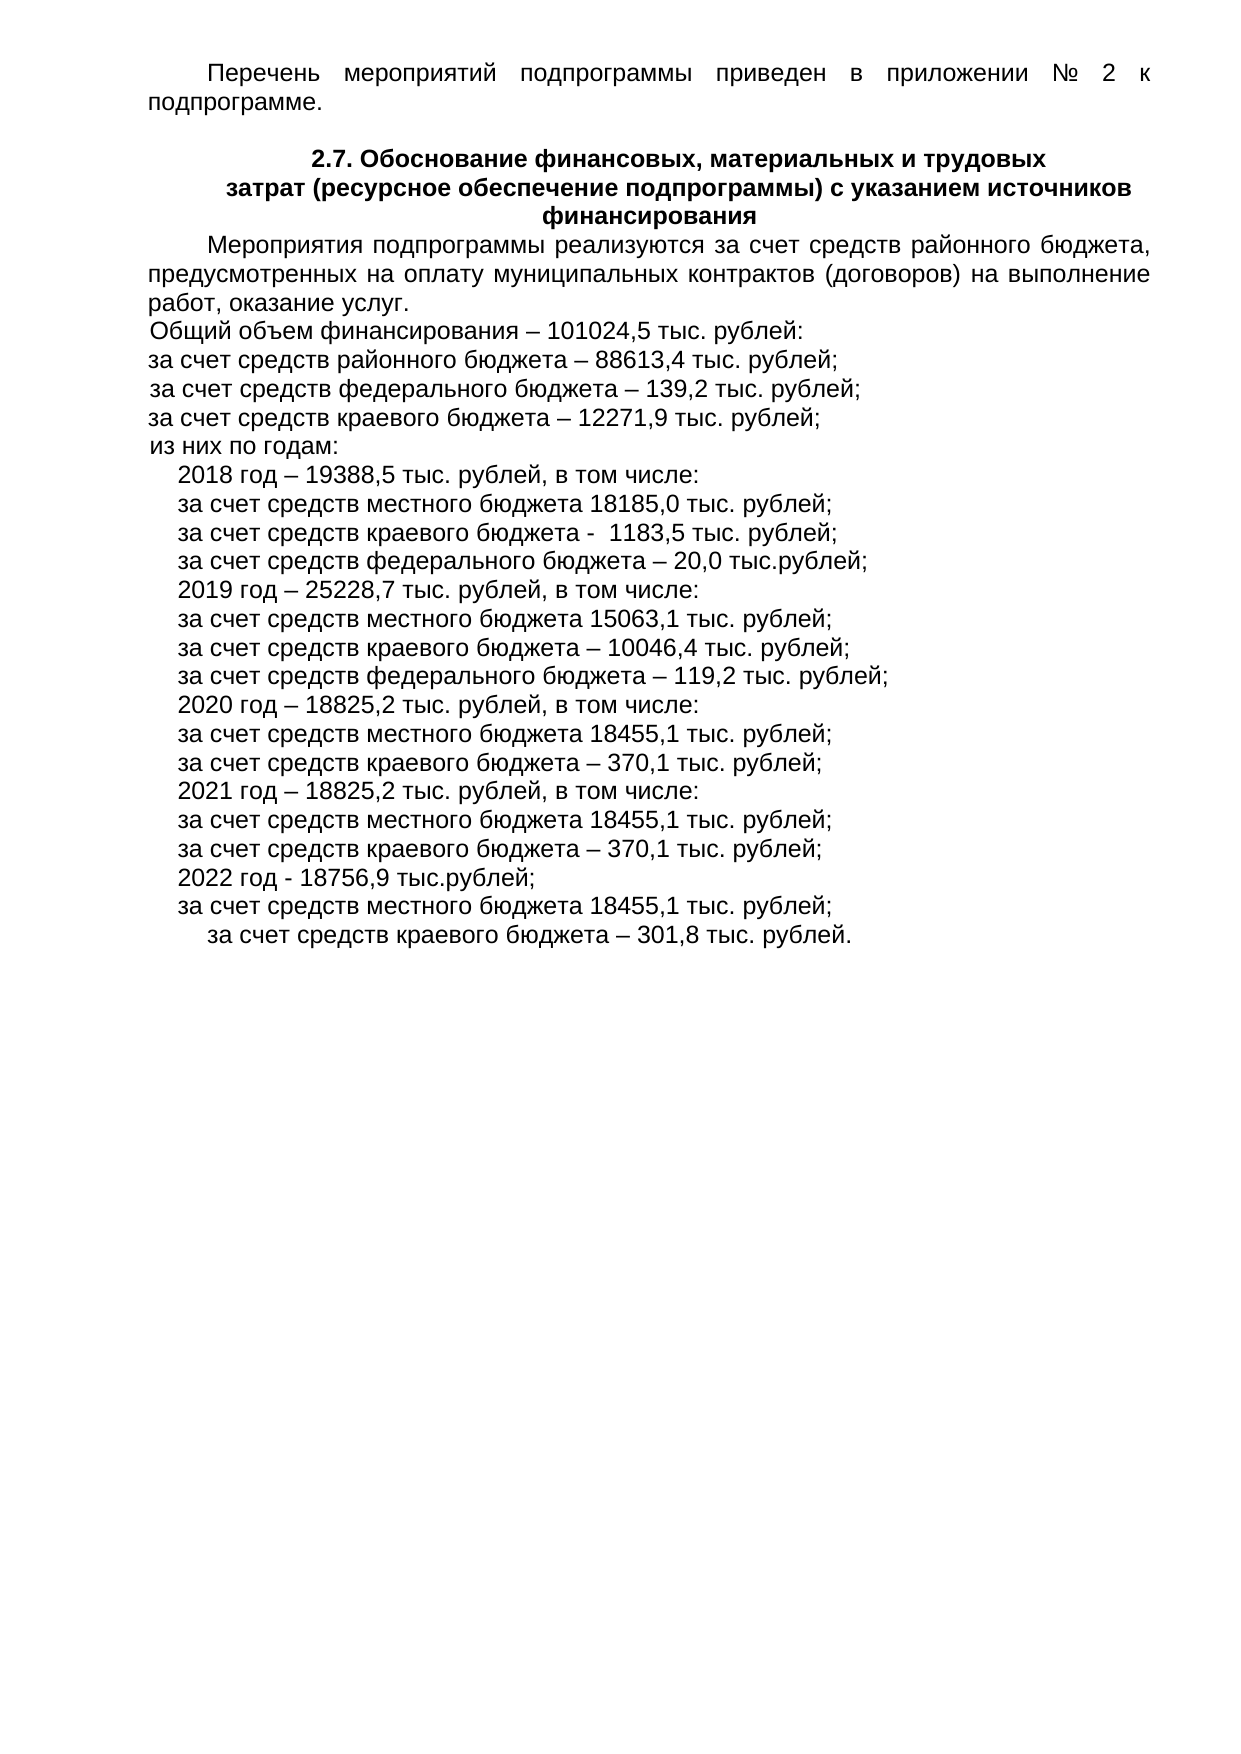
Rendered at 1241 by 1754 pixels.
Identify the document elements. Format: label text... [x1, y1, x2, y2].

text за счет средств краевого бюджета – 370,1 тыс. рублей; [103, 748, 1152, 776]
text за счет средств краевого бюджета – 10046,4 тыс. рублей; [103, 633, 1152, 661]
text за счет средств местного бюджета 15063,1 тыс. рублей; [103, 604, 1152, 633]
text за счет средств местного бюджета 18455,1 тыс. рублей; [103, 805, 1152, 834]
text из них по годам: [148, 431, 1152, 460]
text Мероприятия подпрограммы реализуются за счет средств районного бюджета, предусмотренных на оплату муниципальных контрактов (договоров) на выполнение работ, оказание услуг. [148, 230, 1152, 316]
text за счет средств районного бюджета – 88613,4 тыс. рублей; [148, 345, 1152, 374]
text Перечень мероприятий подпрограммы приведен в приложении № 2 к подпрограмме. [148, 58, 1152, 116]
text за счет средств федерального бюджета – 139,2 тыс. рублей; [148, 374, 1152, 403]
text 2022 год - 18756,9 тыс.рублей; [103, 863, 1152, 891]
text Общий объем финансирования – 101024,5 тыс. рублей: [148, 316, 1152, 345]
text за счет средств краевого бюджета – 301,8 тыс. рублей. [148, 920, 1152, 949]
text за счет средств федерального бюджета – 20,0 тыс.рублей; [103, 546, 1152, 575]
text за счет средств местного бюджета 18455,1 тыс. рублей; [103, 891, 1152, 920]
text 2019 год – 25228,7 тыс. рублей, в том числе: [103, 575, 1152, 604]
text за счет средств федерального бюджета – 119,2 тыс. рублей; [103, 661, 1152, 690]
text за счет средств местного бюджета 18185,0 тыс. рублей; [103, 489, 1152, 518]
text за счет средств краевого бюджета – 370,1 тыс. рублей; [103, 834, 1152, 863]
text 2.7. Обоснование финансовых, материальных и трудовых [148, 144, 1152, 173]
text 2018 год – 19388,5 тыс. рублей, в том числе: [103, 460, 1152, 489]
text за счет средств краевого бюджета – 12271,9 тыс. рублей; [148, 403, 1152, 431]
text за счет средств местного бюджета 18455,1 тыс. рублей; [103, 719, 1152, 748]
text за счет средств краевого бюджета - 1183,5 тыс. рублей; [103, 518, 1152, 546]
text 2021 год – 18825,2 тыс. рублей, в том числе: [103, 776, 1152, 805]
text 2020 год – 18825,2 тыс. рублей, в том числе: [103, 690, 1152, 719]
text затрат (ресурсное обеспечение подпрограммы) с указанием источников финансирования [148, 173, 1152, 230]
